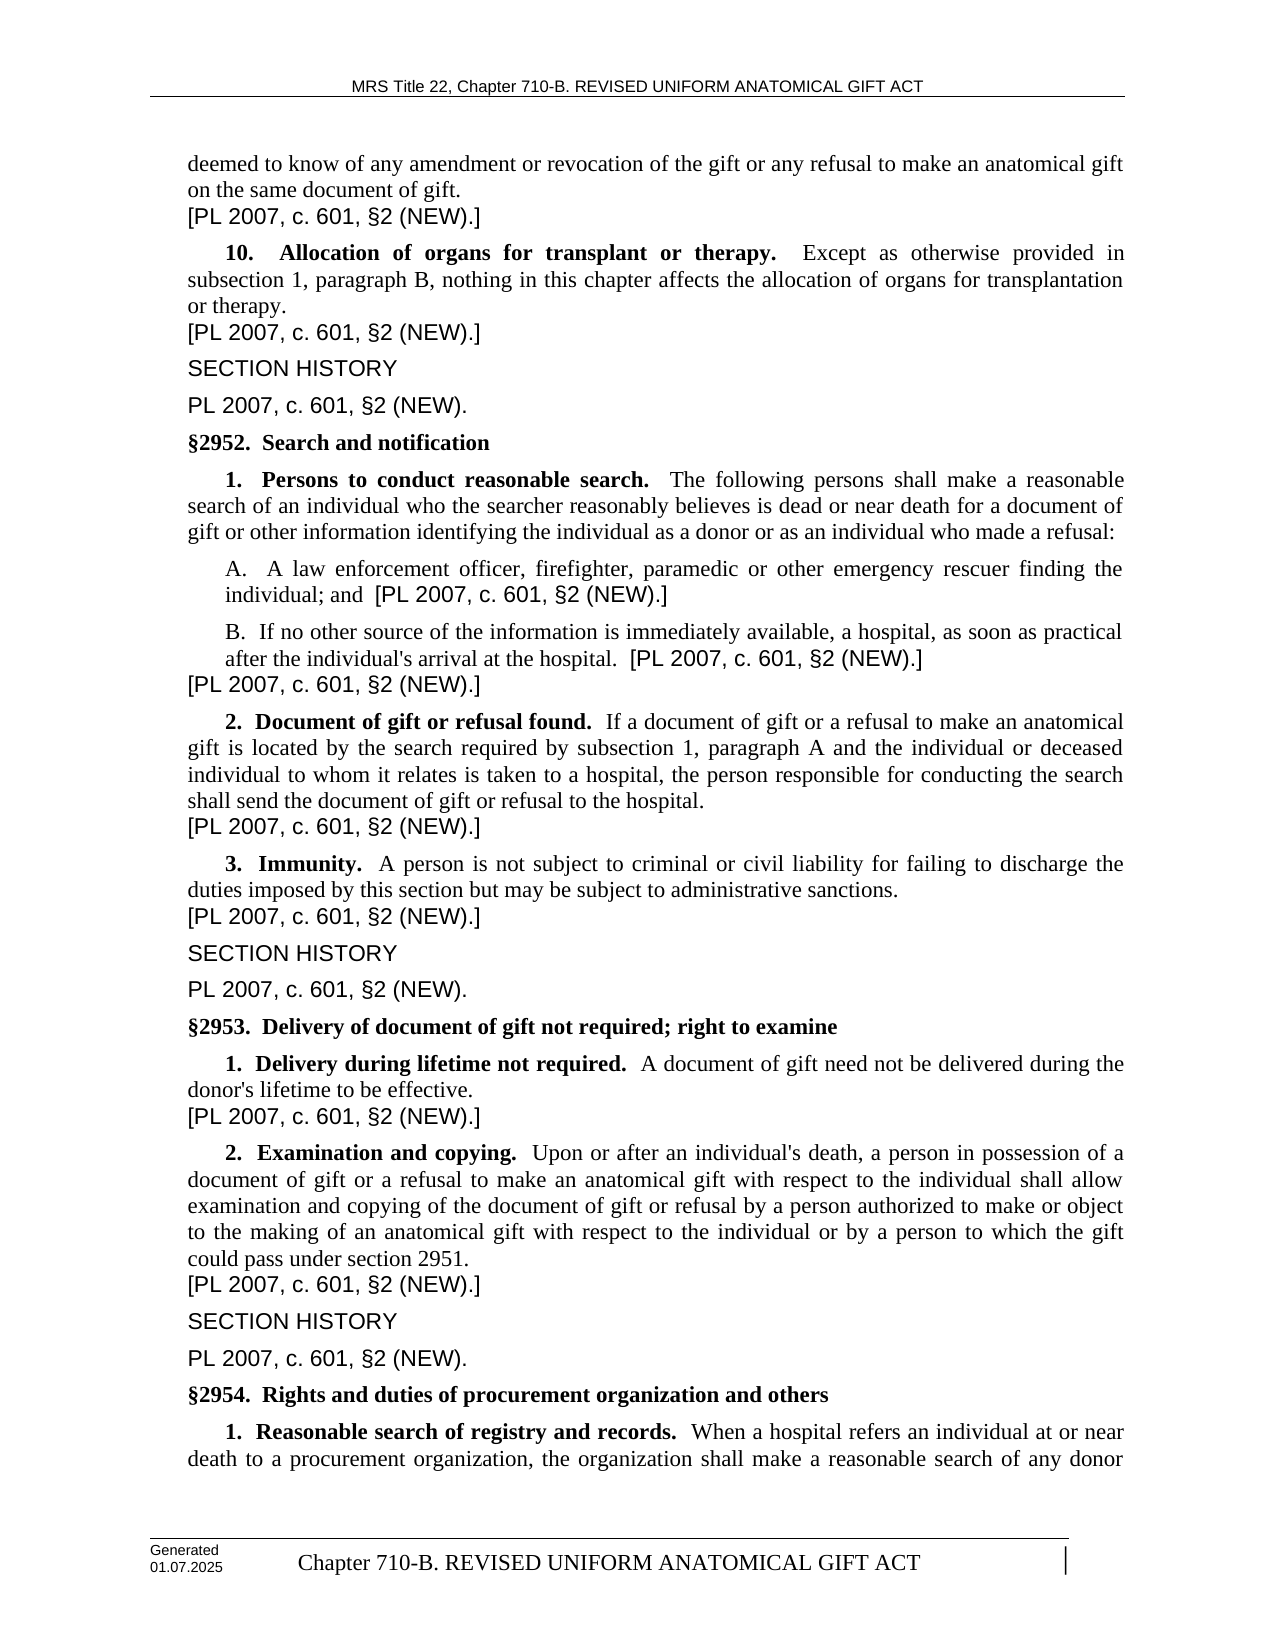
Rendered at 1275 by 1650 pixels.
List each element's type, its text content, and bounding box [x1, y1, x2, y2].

text §2952. Search and notification [187, 429, 1125, 455]
text [PL 2007, c. 601, §2 (NEW).] [187, 1271, 1125, 1297]
text §2954. Rights and duties of procurement organization and others [187, 1381, 1125, 1408]
text 10. Allocation of organs for transplant or therapy. Except as otherwise provided in subsection 1, paragraph B, nothing in this chapter affects the allocation of organs for transplantation or therapy. [187, 239, 1125, 318]
text 2. Examination and copying. Upon or after an individual's death, a person in possession of a document of gift or a refusal to make an anatomical gift with respect to the individual shall allow examination and copying of the document of gift or refusal by a person authorized to make or object to the making of an anatomical gift with respect to the individual or by a person to which the gift could pass under section 2951. [187, 1139, 1125, 1271]
text 1. Persons to conduct reasonable search. The following persons shall make a reasonable search of an individual who the searcher reasonably believes is dead or near death for a document of gift or other information identifying the individual as a donor or as an individual who made a refusal: [187, 466, 1125, 545]
text 2. Document of gift or refusal found. If a document of gift or a refusal to make an anatomical gift is located by the search required by subsection 1, paragraph A and the individual or deceased individual to whom it relates is taken to a hospital, the person responsible for conducting the search shall send the document of gift or refusal to the hospital. [187, 708, 1125, 813]
text [PL 2007, c. 601, §2 (NEW).] [187, 903, 1125, 929]
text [187, 1418, 1125, 1471]
text PL 2007, c. 601, §2 (NEW). [187, 1345, 1125, 1371]
text B. If no other source of the information is immediately available, a hospital, as soon as practical after the individual's arrival at the hospital. [PL 2007, c. 601, §2 (NEW).] [225, 618, 1125, 671]
text [PL 2007, c. 601, §2 (NEW).] [187, 1103, 1125, 1129]
text 1. Delivery during lifetime not required. A document of gift need not be delivered during the donor's lifetime to be effective. [187, 1050, 1125, 1103]
text [PL 2007, c. 601, §2 (NEW).] [187, 203, 1125, 229]
text PL 2007, c. 601, §2 (NEW). [187, 392, 1125, 418]
text [PL 2007, c. 601, §2 (NEW).] [187, 318, 1125, 345]
text 3. Immunity. A person is not subject to criminal or civil liability for failing to discharge the duties imposed by this section but may be subject to administrative sanctions. [187, 850, 1125, 903]
text PL 2007, c. 601, §2 (NEW). [187, 976, 1125, 1003]
text [PL 2007, c. 601, §2 (NEW).] [187, 671, 1125, 697]
text A. A law enforcement officer, firefighter, paramedic or other emergency rescuer finding the individual; and [PL 2007, c. 601, §2 (NEW).] [225, 555, 1125, 608]
text §2953. Delivery of document of gift not required; right to examine [187, 1013, 1125, 1039]
text SECTION HISTORY [187, 1308, 1125, 1334]
text SECTION HISTORY [187, 355, 1125, 382]
text [PL 2007, c. 601, §2 (NEW).] [187, 813, 1125, 840]
text SECTION HISTORY [187, 939, 1125, 966]
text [187, 150, 1125, 203]
